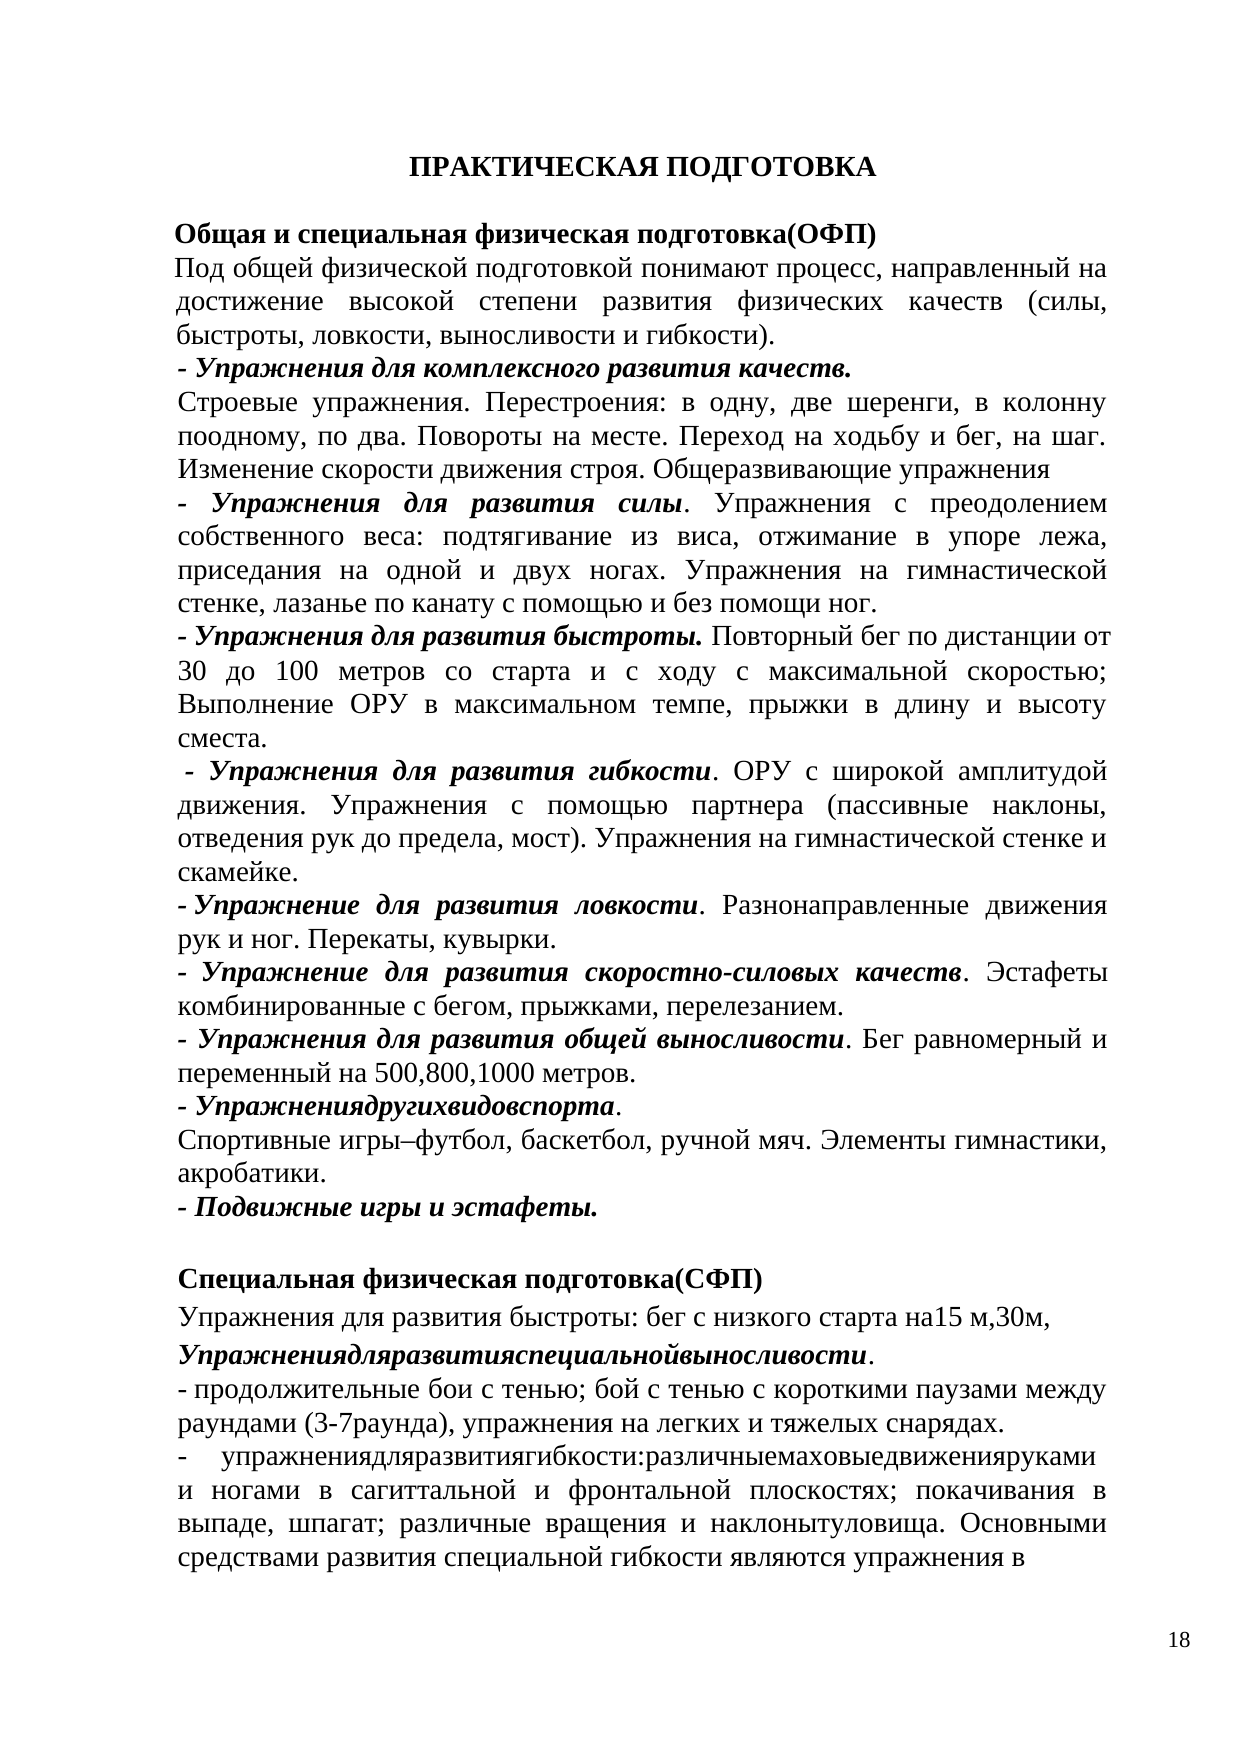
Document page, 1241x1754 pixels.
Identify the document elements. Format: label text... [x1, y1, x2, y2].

subtitle ПРАКТИЧЕСКАЯ ПОДГОТОВКА [196, 149, 1089, 183]
list Упражнения для развития общей выносливости. Бег равномерный и переменный на 500,800,1000 метров. [177, 1022, 1108, 1089]
text Упражнения для развития быстроты: бег с низкого старта на15 м,30м, [177, 1299, 1190, 1332]
text - Упражнения для развития гибкости. ОРУ с широкой амплитудой движения. Упражнения с помощью партнера (пассивные наклоны, отведения рук до предела, мост). Упражнения на гимнастической стенке и скамейке. [177, 753, 1108, 887]
text Спортивные игры–футбол, баскетбол, ручной мяч. Элементы гимнастики, акробатики. [177, 1122, 1108, 1189]
list Упражнения для развития силы. Упражнения с преодолением собственного веса: подтягивание из виса, отжимание в упоре лежа, приседания на одной и двух ногах. Упражнения на гимнастической стенке, лазанье по канату с помощью и без помощи ног. [177, 485, 1108, 619]
text 30 до 100 метров со старта и с ходу с максимальной скоростью; Выполнение ОРУ в максимальном темпе, прыжки в длину и высоту сместа. [177, 653, 1108, 753]
subtitle Упражнениядругихвидовспорта. [177, 1089, 1190, 1122]
list упражнениядляразвитиягибкости:различныемаховыедвиженияруками и ногами в сагиттальной и фронтальной плоскостях; покачивания в выпаде, шпагат; различные вращения и наклонытуловища. Основными средствами развития специальной гибкости являются упражнения в [177, 1438, 1108, 1572]
subtitle Упражнения для комплексного развития качеств. [177, 351, 1190, 384]
list Подвижные игры и эстафеты. [177, 1189, 1190, 1223]
list Упражнения для развития быстроты. Повторный бег по дистанции от [177, 619, 1190, 653]
text Под общей физической подготовкой понимают процесс, направленный на достижение высокой степени развития физических качеств (силы, быстроты, ловкости, выносливости и гибкости). [174, 250, 1108, 351]
subtitle Упражнениядляразвитияспециальнойвыносливости. [177, 1337, 1190, 1371]
text Общая и специальная физическая подготовка(ОФП) [174, 217, 1190, 250]
list Упражнение для развития ловкости. Разнонаправленные движения рук и ног. Перекаты, кувырки. [177, 887, 1108, 954]
list Упражнение для развития скоростно-силовых качеств. Эстафеты комбинированные с бегом, прыжками, перелезанием. [177, 954, 1108, 1022]
list продолжительные бои с тенью; бой с тенью с короткими паузами между раундами (3-7раунда), упражнения на легких и тяжелых снарядах. [177, 1371, 1108, 1438]
subtitle Специальная физическая подготовка(СФП) [177, 1261, 1190, 1294]
text Строевые упражнения. Перестроения: в одну, две шеренги, в колонну поодному, по два. Повороты на месте. Переход на ходьбу и бег, на шаг. Изменение скорости движения строя. Общеразвивающие упражнения [177, 384, 1108, 485]
